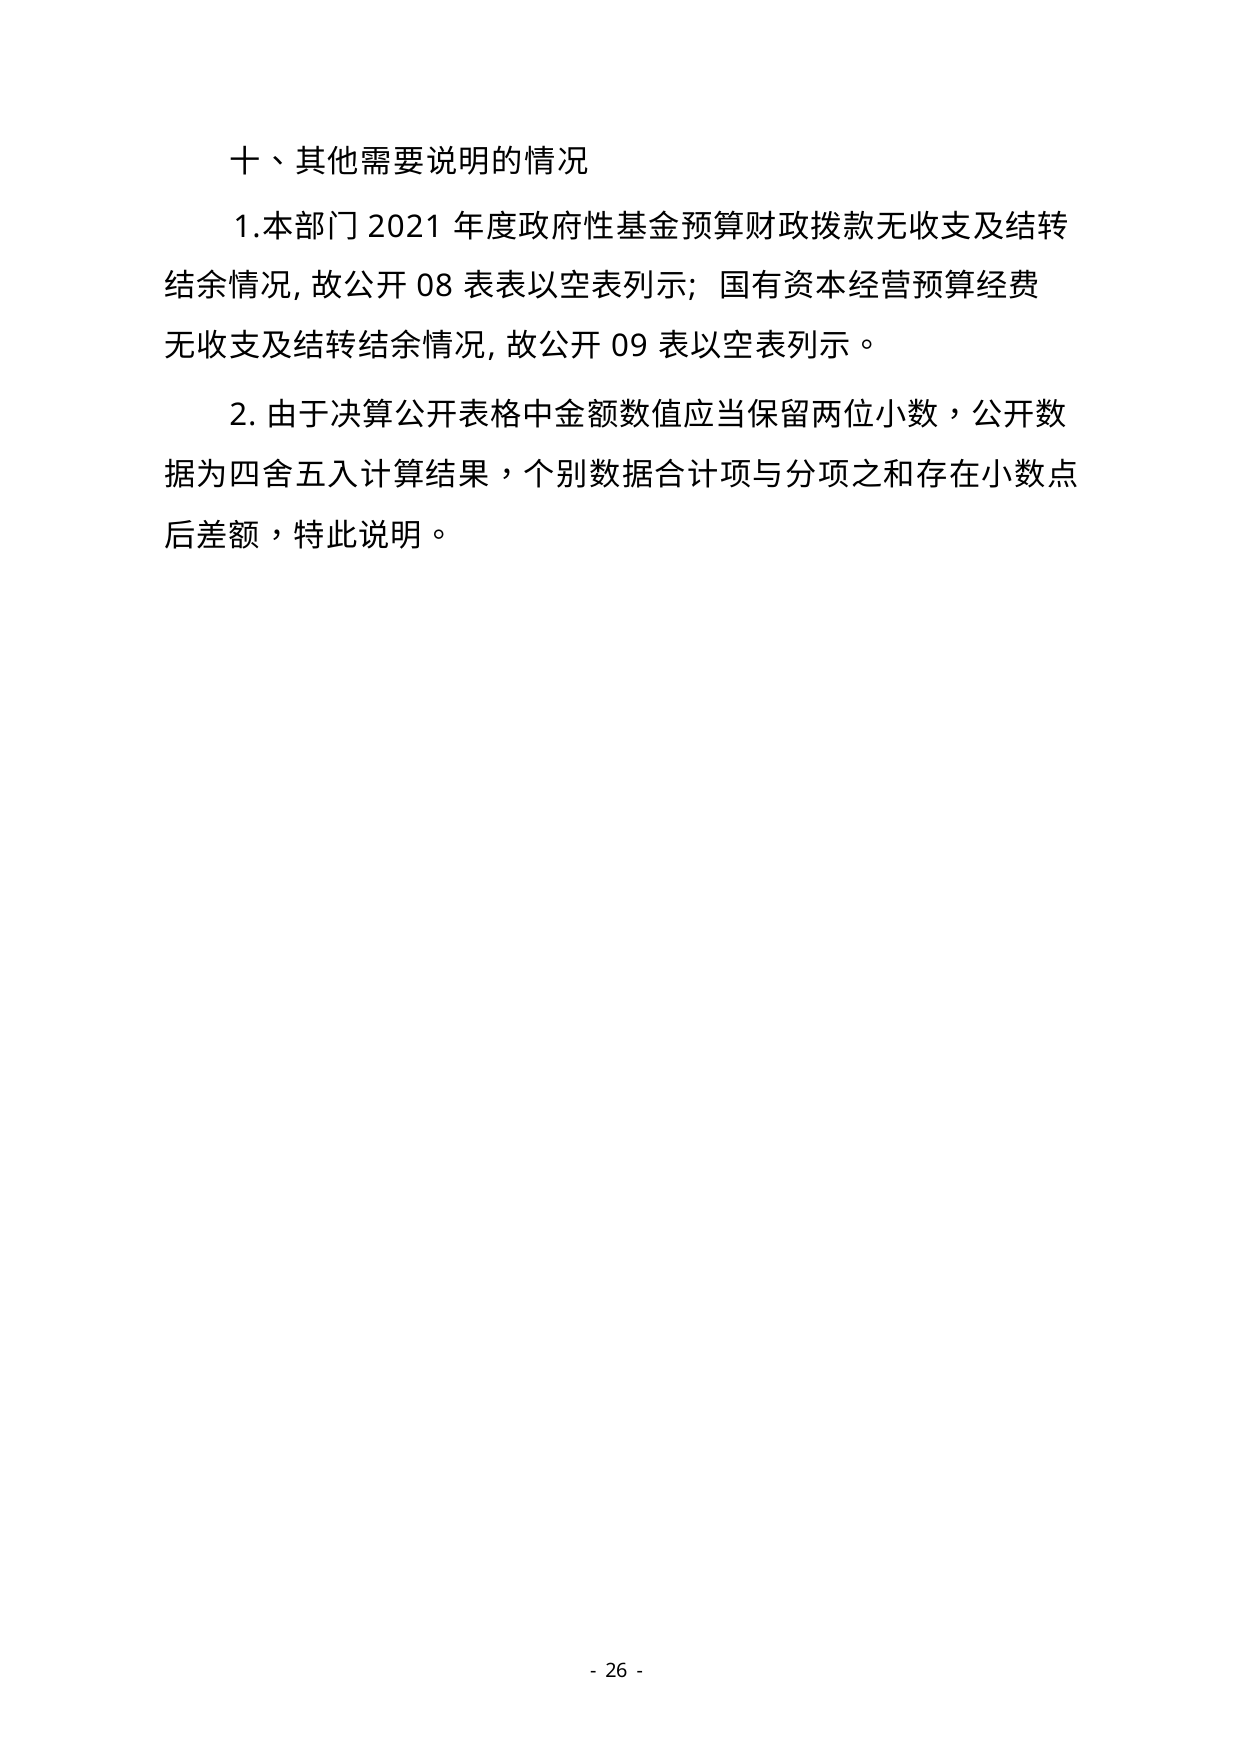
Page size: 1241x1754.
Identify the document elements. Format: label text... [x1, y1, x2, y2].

text 1.本部门 2021 年度政府性基金预算财政拨款无收支及结转 结余情况, 故公开 08 表表以空表列示; 国有资本经营预算经费 无收支及结转结余情况, 故公开 09 表以空表列示。 [164, 204, 1079, 365]
text 十、其他需要说明的情况 [229, 140, 1080, 180]
text 2. 由于决算公开表格中金额数值应当保留两位小数，公开数 据为四舍五入计算结果，个别数据合计项与分项之和存在小数点 后差额，特此说明。 [164, 392, 1080, 555]
